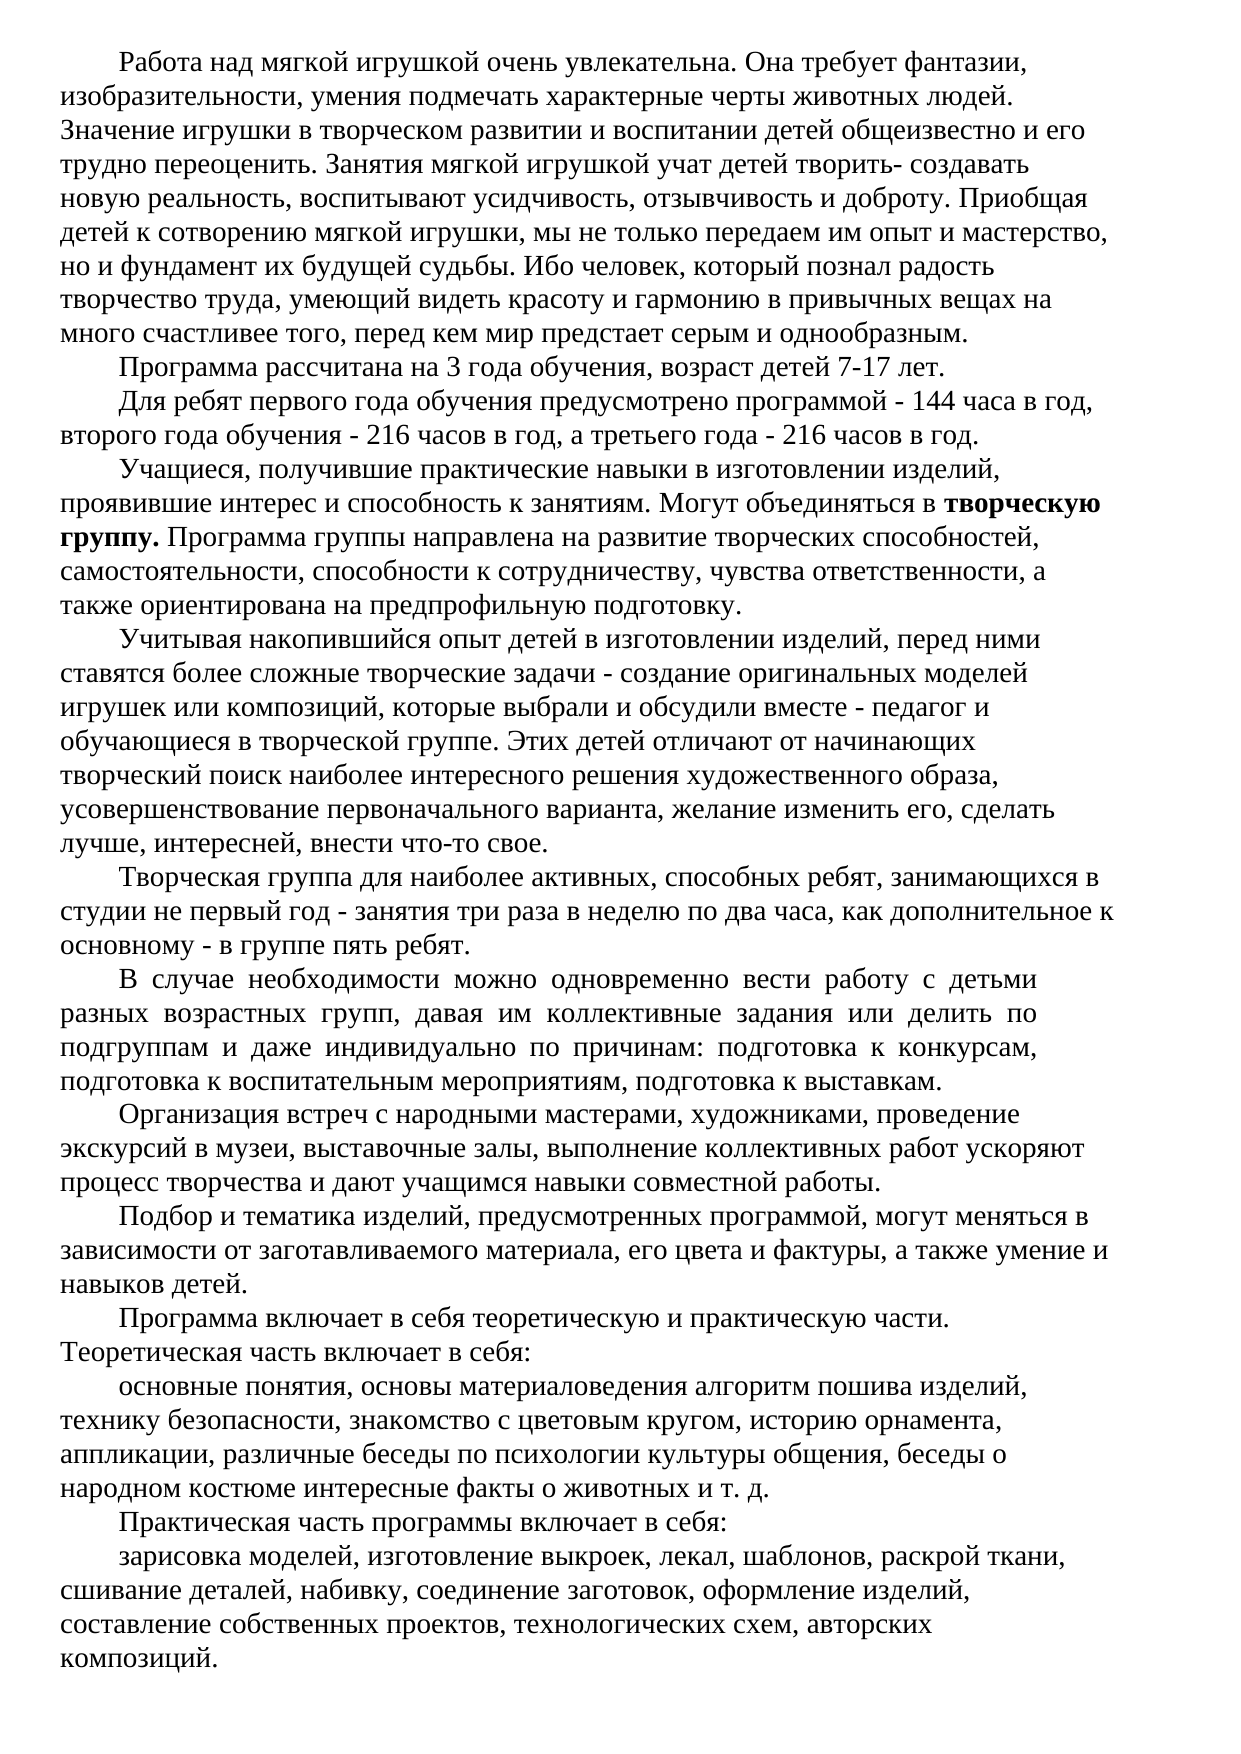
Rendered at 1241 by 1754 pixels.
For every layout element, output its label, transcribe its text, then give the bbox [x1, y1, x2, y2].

text Программа включает в себя теоретическую и практическую части. Теоретическая часть включает в себя: [60, 1301, 1117, 1368]
text зарисовка моделей, изготовление выкроек, лекал, шаблонов, раскрой ткани, сшивание деталей, набивку, соединение заготовок, оформление изделий, составление собственных проектов, технологических схем, авторских композиций. [60, 1538, 1099, 1674]
text Для ребят первого года обучения предусмотрено программой - 144 часа в год, второго года обучения - 216 часов в год, а третьего года - 216 часов в год. [60, 384, 1117, 452]
text Работа над мягкой игрушкой очень увлекательна. Она требует фантазии, изобразительности, умения подмечать характерные черты животных людей. Значение игрушки в творческом развитии и воспитании детей общеизвестно и его трудно переоценить. Занятия мягкой игрушкой учат детей творить- создавать новую реальность, воспитывают усидчивость, отзывчивость и доброту. Приобщая детей к сотворению мягкой игрушки, мы не только передаем им опыт и мастерство, но и фундамент их будущей судьбы. Ибо человек, который познал радость творчество труда, умеющий видеть красоту и гармонию в привычных вещах на много счастливее того, перед кем мир предстает серым и однообразным. [60, 44, 1117, 350]
text Учащиеся, получившие практические навыки в изготовлении изделий, проявившие интерес и способность к занятиям. Могут объединяться в творческую группу. Программа группы направлена на развитие творческих способностей, самостоятельности, способности к сотрудничеству, чувства ответственности, а также ориентирована на предпрофильную подготовку. [60, 452, 1117, 621]
text Программа рассчитана на 3 года обучения, возраст детей 7-17 лет. [60, 350, 1147, 384]
text Организация встреч с народными мастерами, художниками, проведение экскурсий в музеи, выставочные залы, выполнение коллективных работ ускоряют процесс творчества и дают учащимся навыки совместной работы. [60, 1097, 1117, 1199]
text Учитывая накопившийся опыт детей в изготовлении изделий, перед ними ставятся более сложные творческие задачи - создание оригинальных моделей игрушек или композиций, которые выбрали и обсудили вместе - педагог и обучающиеся в творческой группе. Этих детей отличают от начинающих творческий поиск наиболее интересного решения художественного образа, усовершенствование первоначального варианта, желание изменить его, сделать лучше, интересней, внести что-то свое. [60, 621, 1117, 859]
text Подбор и тематика изделий, предусмотренных программой, могут меняться в зависимости от заготавливаемого материала, его цвета и фактуры, а также умение и навыков детей. [60, 1199, 1117, 1301]
text Практическая часть программы включает в себя: [60, 1504, 1147, 1538]
text основные понятия, основы материаловедения алгоритм пошива изделий, технику безопасности, знакомство с цветовым кругом, историю орнамента, аппликации, различные беседы по психологии культуры общения, беседы о народном костюме интересные факты о животных и т. д. [60, 1368, 1117, 1504]
text В случае необходимости можно одновременно вести работу с детьми разных возрастных групп, давая им коллективные задания или делить по подгруппам и даже индивидуально по причинам: подготовка к конкурсам, подготовка к воспитательным мероприятиям, подготовка к выставкам. [60, 961, 1038, 1097]
text Творческая группа для наиболее активных, способных ребят, занимающихся в студии не первый год - занятия три раза в неделю по два часа, как дополнительное к основному - в группе пять ребят. [60, 859, 1117, 961]
